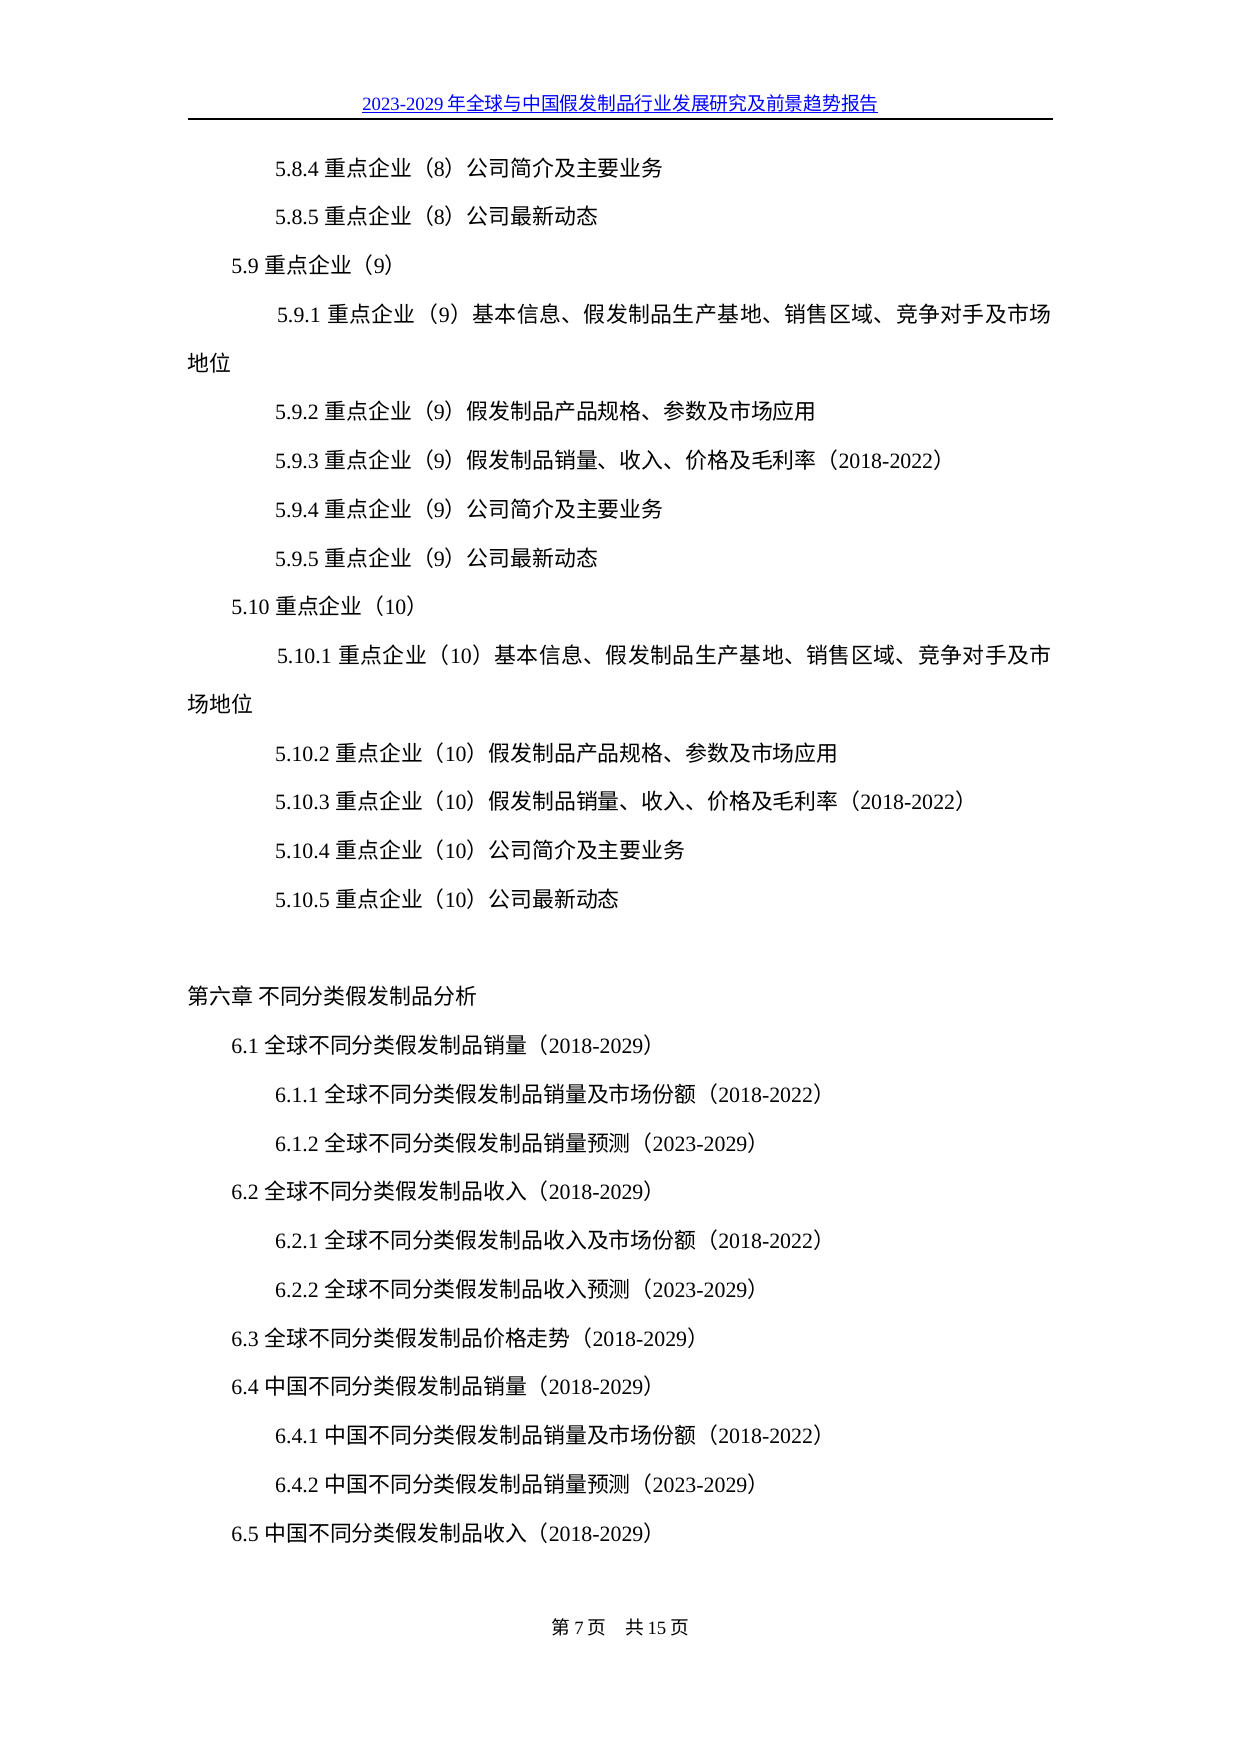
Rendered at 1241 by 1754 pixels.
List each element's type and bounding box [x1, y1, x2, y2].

text [187, 150, 1053, 1548]
